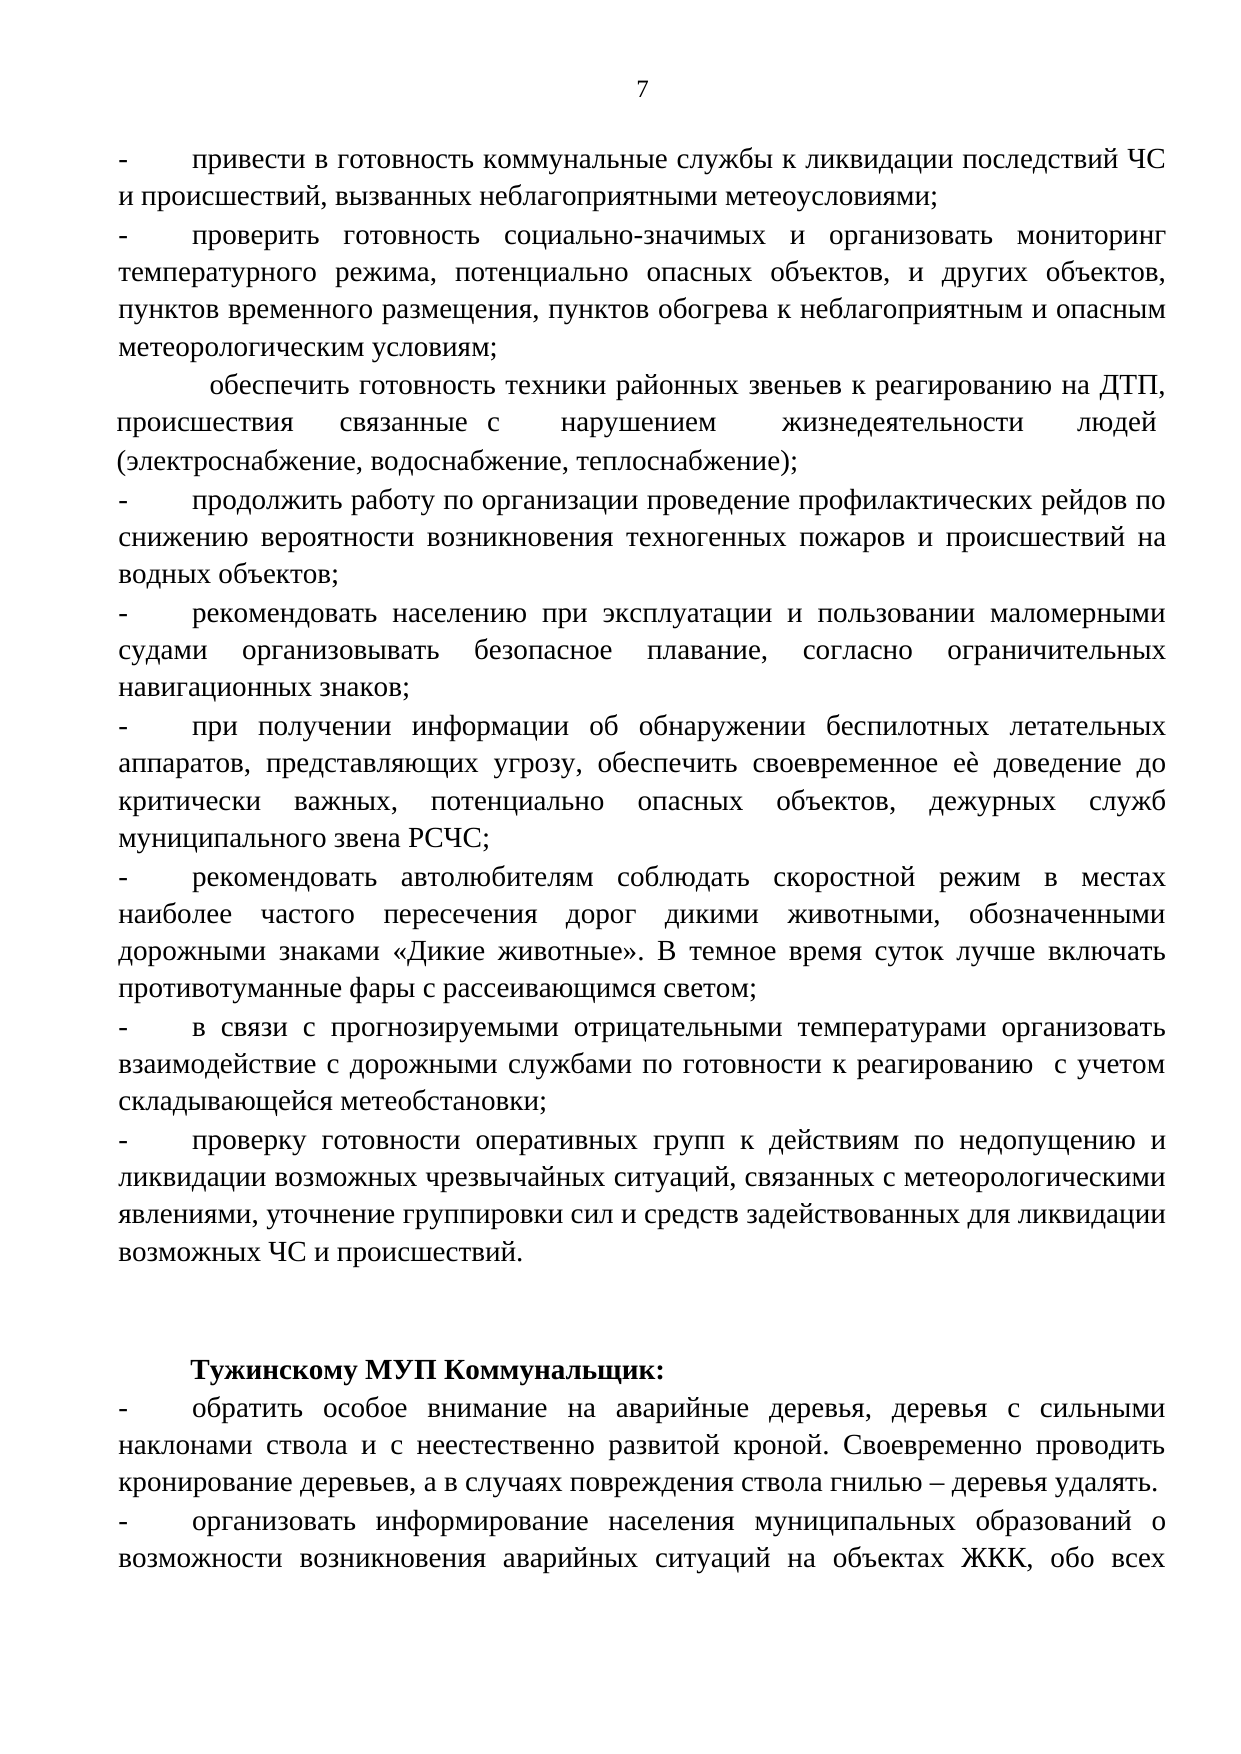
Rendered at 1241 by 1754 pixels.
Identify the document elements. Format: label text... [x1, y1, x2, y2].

text (электроснабжение, водоснабжение, теплоснабжение); [116, 443, 1167, 477]
list проверку готовности оперативных групп к действиям по недопущению и ликвидации возможных чрезвычайных ситуаций, связанных с метеорологическими явлениями, уточнение группировки сил и средств задействованных для ликвидации возможных ЧС и происшествий. [118, 1122, 1167, 1267]
list рекомендовать автолюбителям соблюдать скоростной режим в местах наиболее частого пересечения дорог дикими животными, обозначенными дорожными знаками «Дикие животные». В темное время суток лучше включать противотуманные фары с рассеивающимся светом; [118, 859, 1167, 1004]
list проверить готовность социально-значимых и организовать мониторинг температурного режима, потенциально опасных объектов, и других объектов, пунктов временного размещения, пунктов обогрева к неблагоприятным и опасным метеорологическим условиям; [118, 217, 1167, 362]
list в связи с прогнозируемыми отрицательными температурами организовать взаимодействие с дорожными службами по готовности к реагированию с учетом складывающейся метеобстановки; [118, 1009, 1167, 1117]
list продолжить работу по организации проведение профилактических рейдов по снижению вероятности возникновения техногенных пожаров и происшествий на водных объектов; [118, 482, 1167, 590]
text Тужинскому МУП Коммунальщик: [190, 1352, 1167, 1385]
list рекомендовать населению при эксплуатации и пользовании маломерными судами организовывать безопасное плавание, согласно ограничительных навигационных знаков; [118, 595, 1167, 703]
text обеспечить готовность техники районных звеньев к реагированию на ДТП, происшествия связанные с нарушением жизнедеятельности людей [116, 367, 1167, 438]
list при получении информации об обнаружении беспилотных летательных аппаратов, представляющих угрозу, обеспечить своевременное еѐ доведение до критически важных, потенциально опасных объектов, дежурных служб муниципального звена РСЧС; [118, 708, 1167, 853]
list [118, 1503, 1167, 1574]
list привести в готовность коммунальные службы к ликвидации последствий ЧС и происшествий, вызванных неблагоприятными метеоусловиями; [118, 141, 1167, 212]
list обратить особое внимание на аварийные деревья, деревья с сильными наклонами ствола и с неестественно развитой кроной. Своевременно проводить кронирование деревьев, а в случаях повреждения ствола гнилью – деревья удалять. [118, 1390, 1167, 1498]
